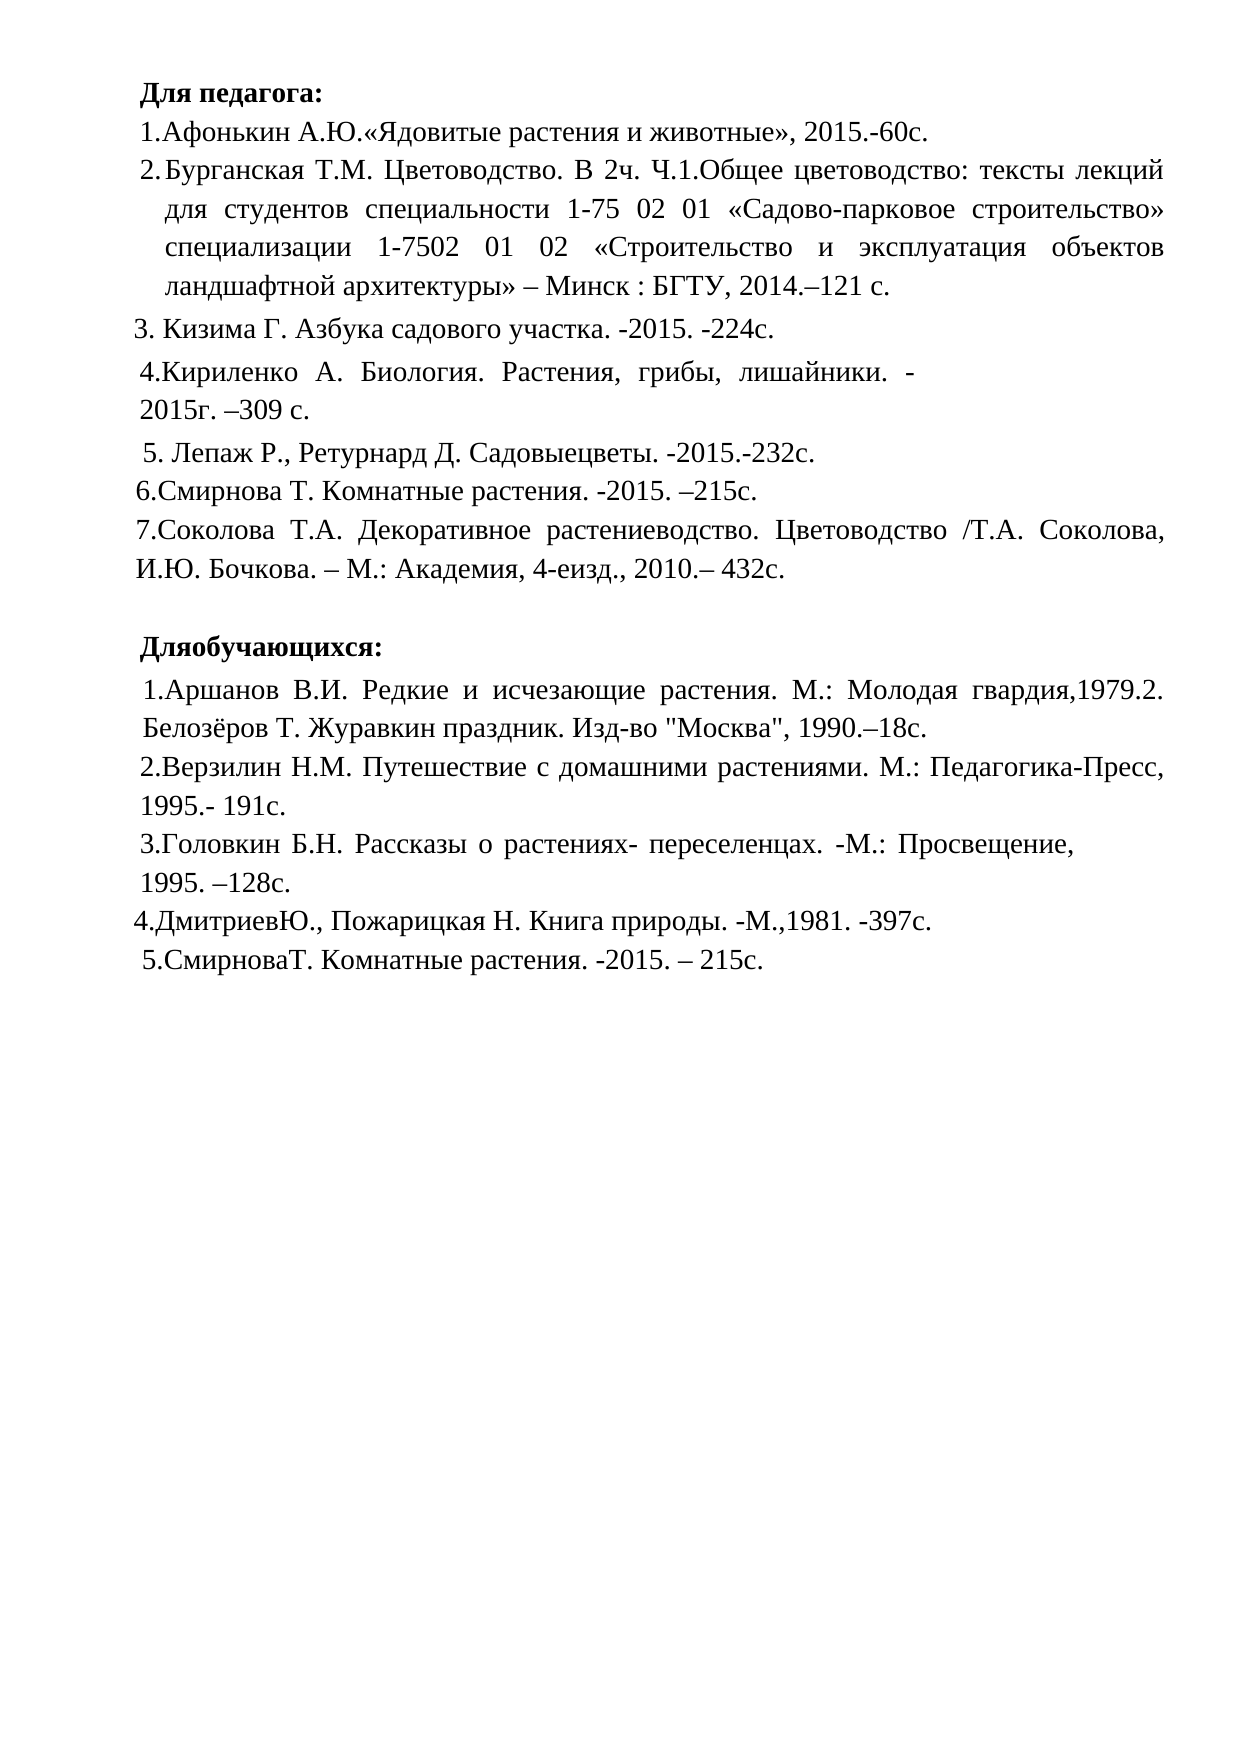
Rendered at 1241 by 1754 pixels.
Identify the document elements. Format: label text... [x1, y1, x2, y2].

text 3.Головкин Б.Н. Рассказы о растениях- переселенцах. -М.: Просвещение, 1995. –128с. [139, 826, 1074, 898]
text 6.Смирнова Т. Комнатные растения. -2015. –215с. [135, 473, 1165, 507]
list Афонькин А.Ю.«Ядовитые растения и животные», 2015.-60с. [139, 114, 1165, 147]
text Дляобучающихся: [139, 629, 1165, 662]
text 3. Кизима Г. Азбука садового участка. -2015. -224с. [75, 311, 1165, 344]
list 5. Лепаж Р., Ретурнард Д. Садовыецветы. -2015.-232с. [142, 435, 916, 468]
text 5.СмирноваТ. Комнатные растения. -2015. – 215с. [142, 942, 1165, 976]
text Для педагога: [139, 75, 1165, 108]
text 7.Соколова Т.А. Декоративное растениеводство. Цветоводство /Т.А. Соколова, И.Ю. Бочкова. – М.: Академия, 4-еизд., 2010.– 432с. [135, 512, 1165, 584]
text 4.ДмитриевЮ., Пожарицкая Н. Книга природы. -М.,1981. -397с. [75, 903, 1074, 937]
text 1.Аршанов В.И. Редкие и исчезающие растения. М.: Молодая гвардия,1979.2. Белозёров Т. Журавкин праздник. Изд-во "Москва", 1990.–18с. [142, 672, 1165, 744]
text 2.Верзилин Н.М. Путешествие с домашними растениями. М.: Педагогика-Пресс, 1995.- 191с. [139, 749, 1165, 821]
list Бурганская Т.М. Цветоводство. В 2ч. Ч.1.Общее цветоводство: тексты лекций для студентов специальности 1-75 02 01 «Садово-парковое строительство» специализации 1-7502 01 02 «Строительство и эксплуатация объектов ландшафтной архитектуры» – Минск : БГТУ, 2014.–121 с. [139, 152, 1165, 302]
text 4.Кириленко А. Биология. Растения, грибы, лишайники. -2015г. –309 с. [139, 354, 916, 426]
